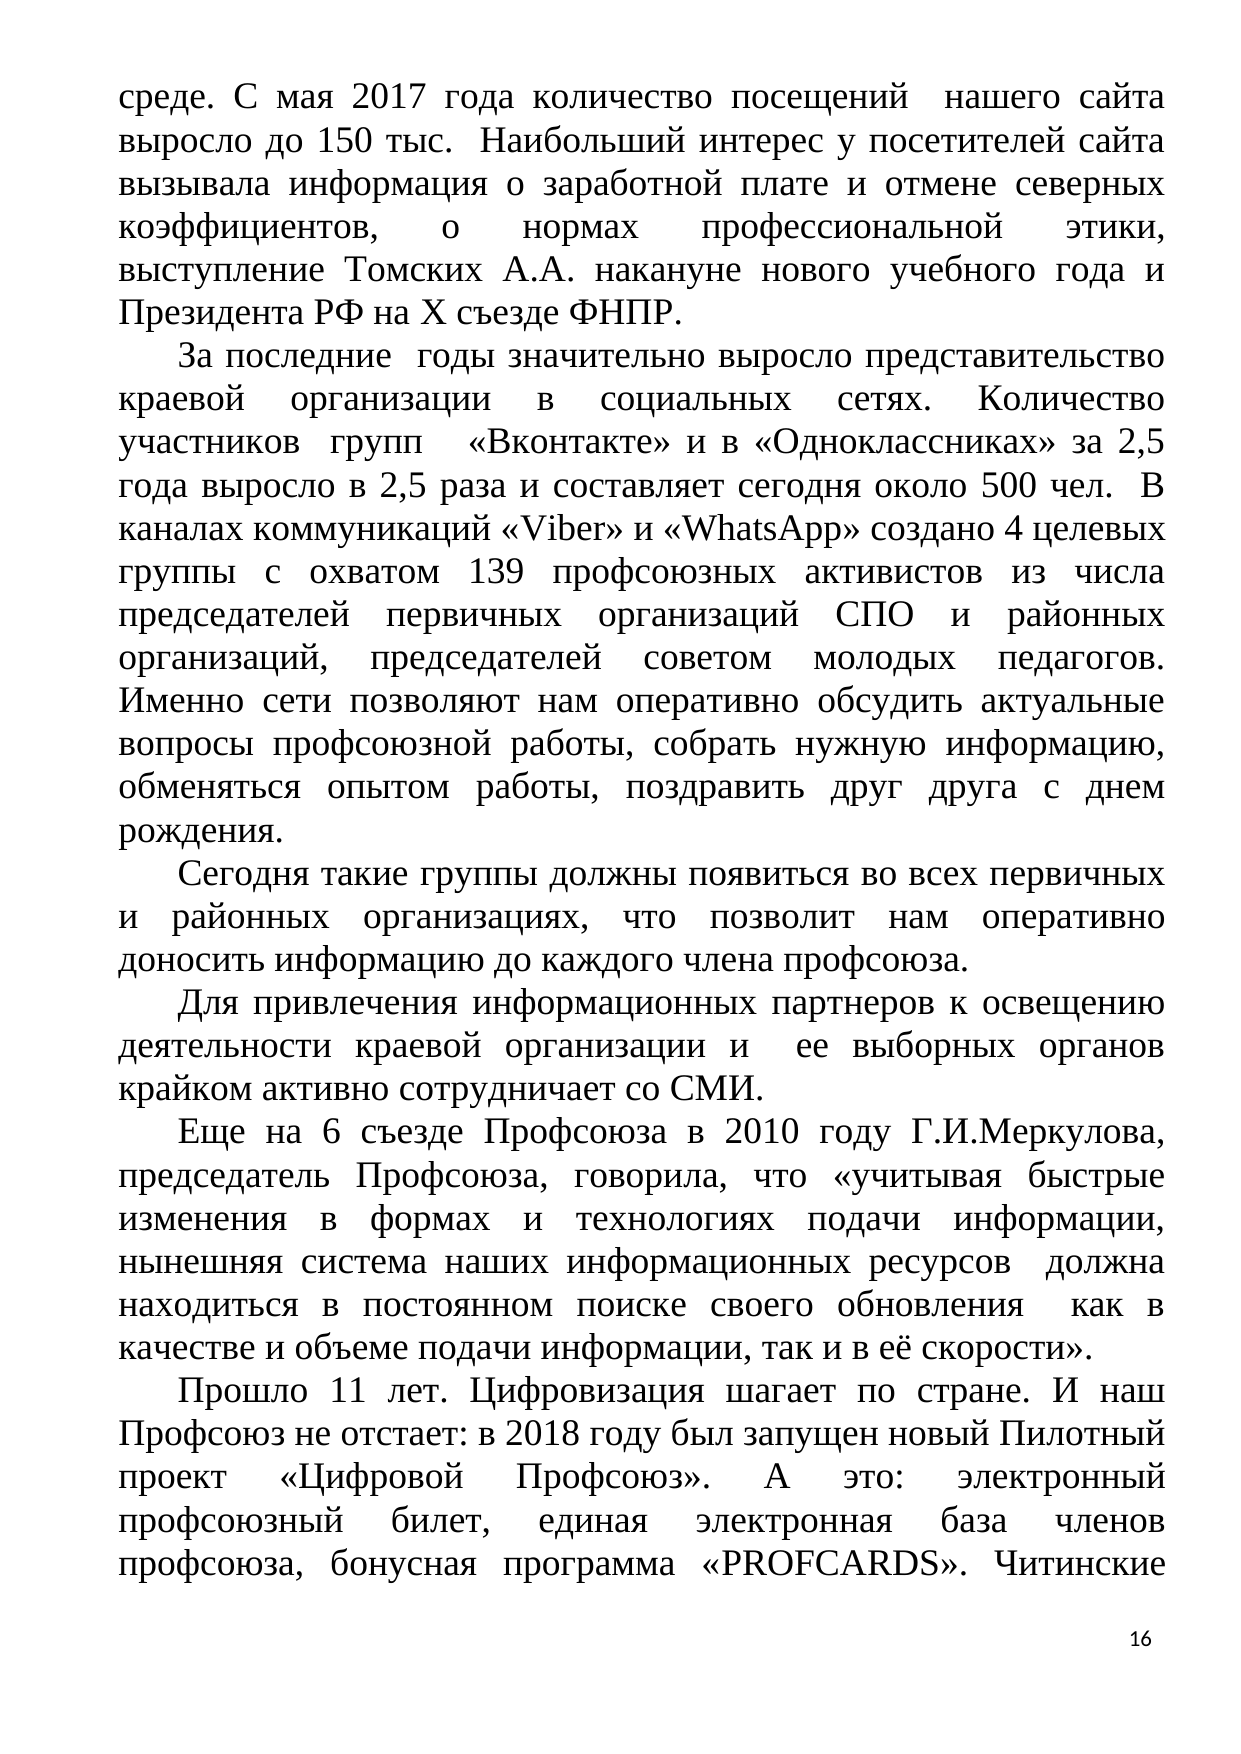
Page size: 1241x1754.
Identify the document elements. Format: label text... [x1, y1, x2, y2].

text Сегодня такие группы должны появиться во всех первичных и районных организациях, что позволит нам оперативно доносить информацию до каждого члена профсоюза. [118, 850, 1167, 979]
text Для привлечения информационных партнеров к освещению деятельности краевой организации и ее выборных органов крайком активно сотрудничает со СМИ. [118, 979, 1167, 1109]
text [118, 74, 1167, 333]
text Еще на 6 съезде Профсоюза в 2010 году Г.И.Меркулова, председатель Профсоюза, говорила, что «учитывая быстрые изменения в формах и технологиях подачи информации, нынешняя система наших информационных ресурсов должна находиться в постоянном поиске своего обновления как в качестве и объеме подачи информации, так и в её скорости». [118, 1109, 1167, 1368]
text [118, 1368, 1167, 1583]
text За последние годы значительно выросло представительство краевой организации в социальных сетях. Количество участников групп «Вконтакте» и в «Одноклассниках» за 2,5 года выросло в 2,5 раза и составляет сегодня около 500 чел. В каналах коммуникаций «Viber» и «WhatsApp» создано 4 целевых группы с охватом 139 профсоюзных активистов из числа председателей первичных организаций СПО и районных организаций, председателей советом молодых педагогов. Именно сети позволяют нам оперативно обсудить актуальные вопросы профсоюзной работы, собрать нужную информацию, обменяться опытом работы, поздравить друг друга с днем рождения. [118, 333, 1167, 850]
